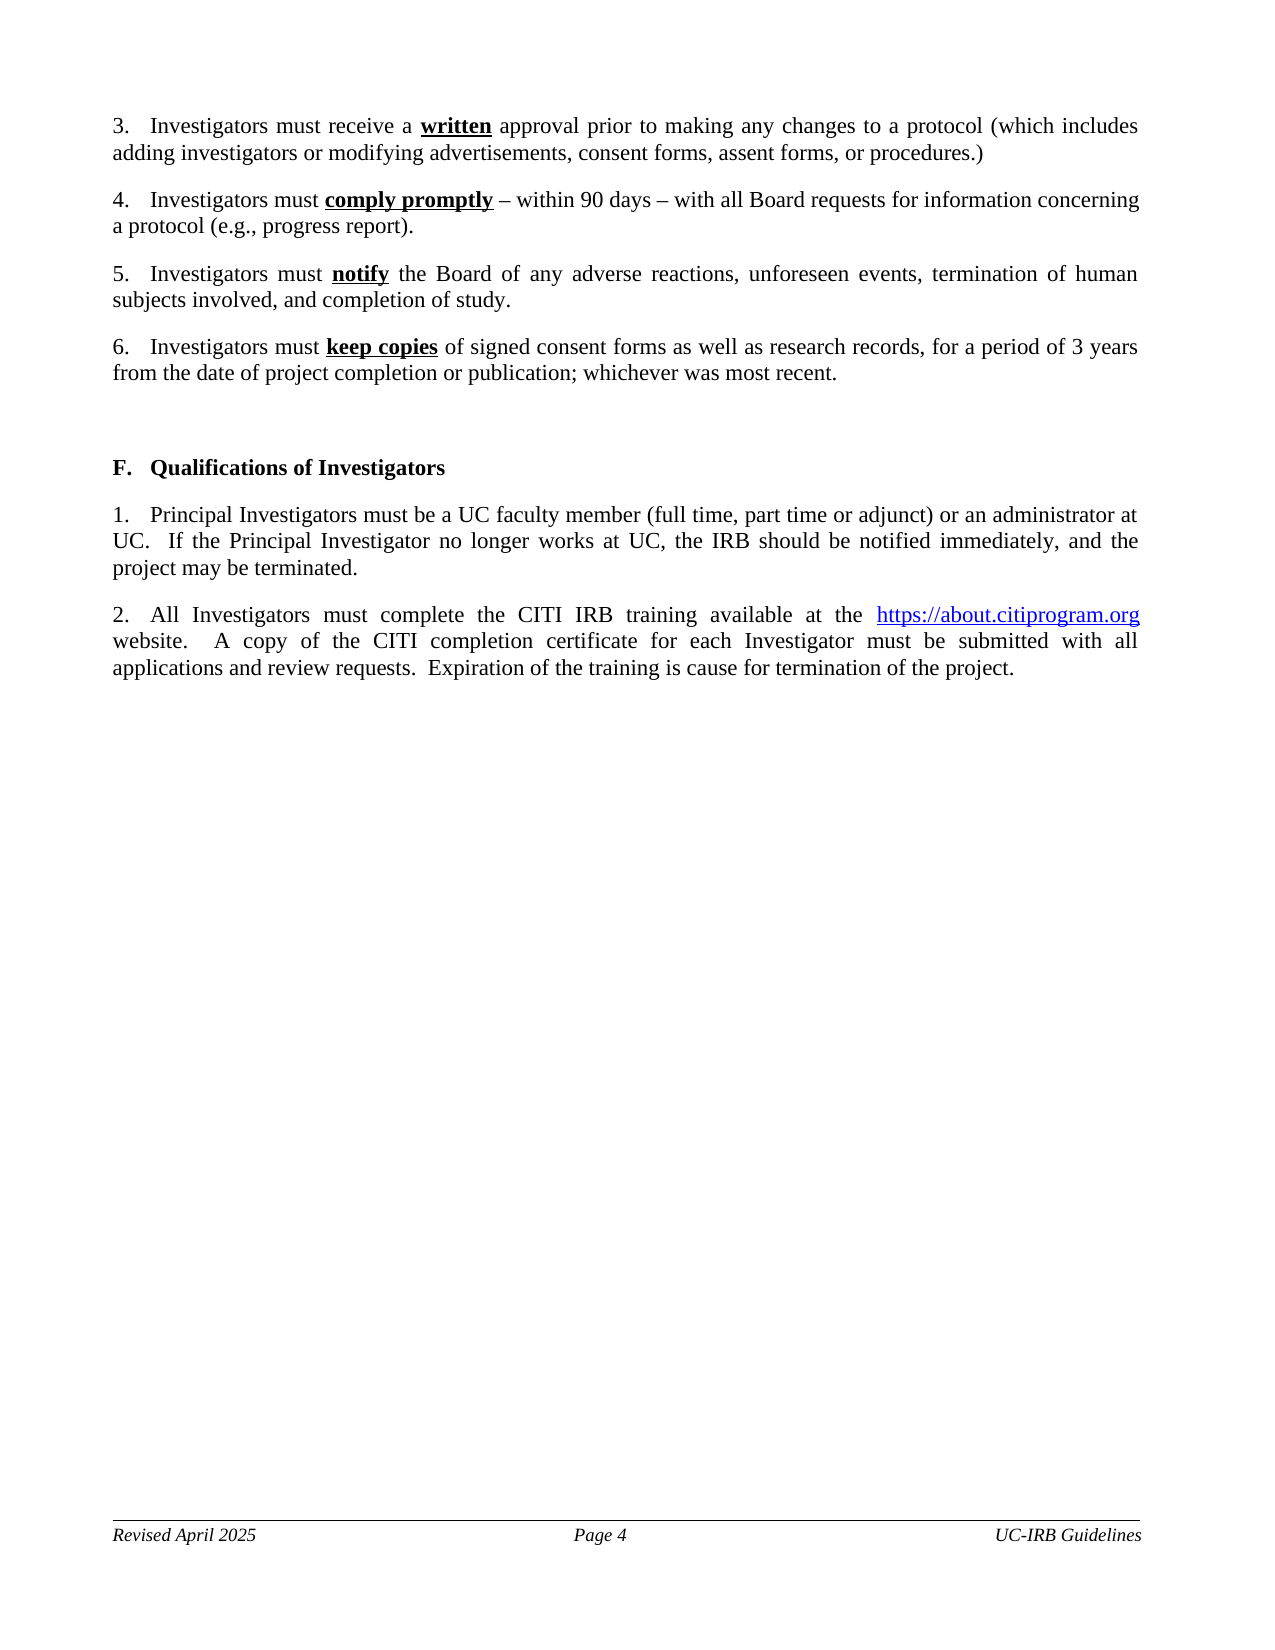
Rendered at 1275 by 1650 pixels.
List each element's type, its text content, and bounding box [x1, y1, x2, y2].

text 3. Investigators must receive a written approval prior to making any changes to a protocol (which includes adding investigators or modifying advertisements, consent forms, assent forms, or procedures.) [112, 112, 1140, 165]
text 4. Investigators must comply promptly – within 90 days – with all Board requests for information concerning a protocol (e.g., progress report). [112, 186, 1140, 239]
text 2. All Investigators must complete the CITI IRB training available at the https://about.citiprogram.org website. A copy of the CITI completion certificate for each Investigator must be submitted with all applications and review requests. Expiration of the training is cause for termination of the project. [112, 601, 1140, 680]
text 5. Investigators must notify the Board of any adverse reactions, unforeseen events, termination of human subjects involved, and completion of study. [112, 259, 1140, 312]
text 6. Investigators must keep copies of signed consent forms as well as research records, for a period of 3 years from the date of project completion or publication; whichever was most recent. [112, 333, 1140, 386]
text 1. Principal Investigators must be a UC faculty member (full time, part time or adjunct) or an administrator at UC. If the Principal Investigator no longer works at UC, the IRB should be notified immediately, and the project may be terminated. [112, 501, 1140, 580]
text F. Qualifications of Investigators [112, 454, 1140, 480]
